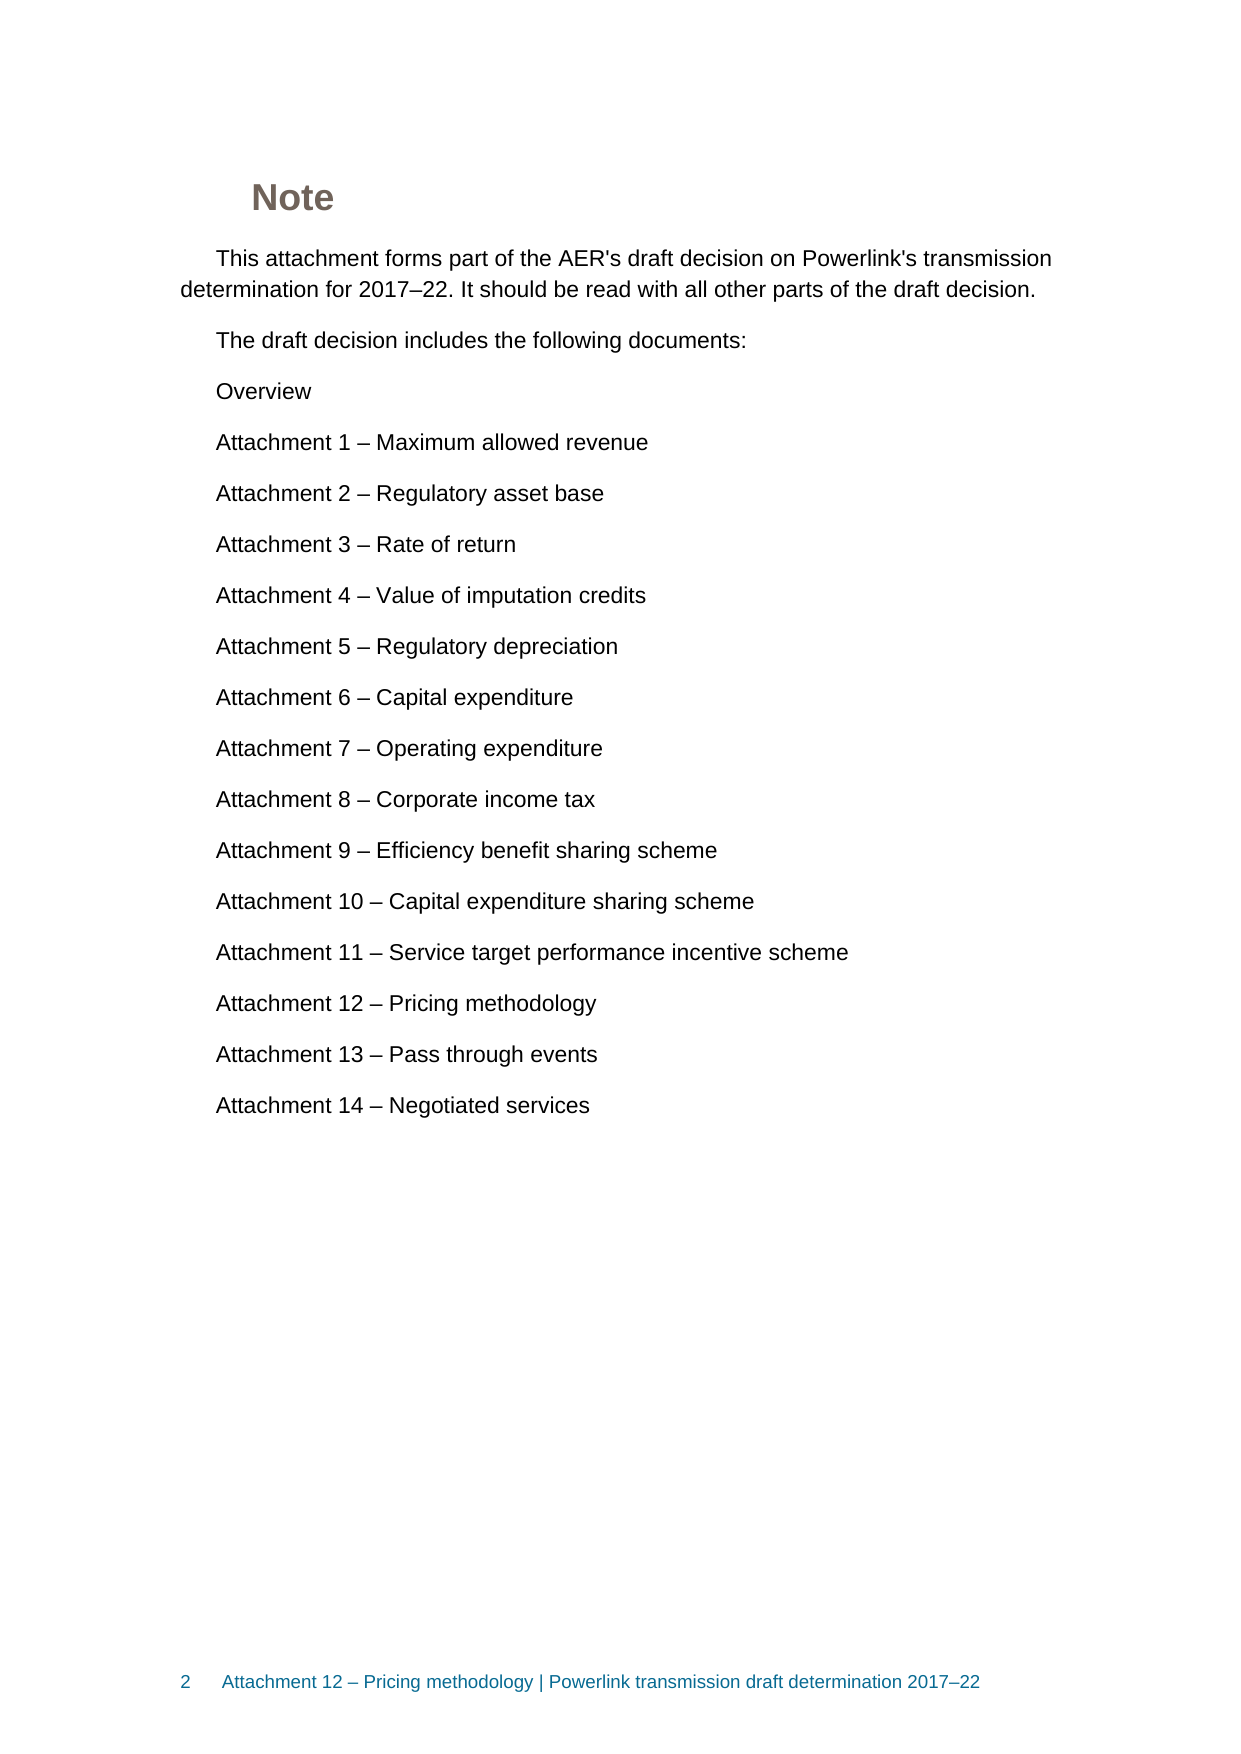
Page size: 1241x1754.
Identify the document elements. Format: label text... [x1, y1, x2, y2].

list Attachment 5 – Regulatory depreciation [180, 633, 1063, 659]
list Attachment 12 – Pricing methodology [180, 990, 1063, 1017]
list Attachment 7 – Operating expenditure [180, 735, 1063, 761]
list The draft decision includes the following documents: [180, 327, 1063, 353]
list Attachment 8 – Corporate income tax [180, 786, 1063, 812]
list Attachment 14 – Negotiated services [180, 1092, 1063, 1119]
list Attachment 6 – Capital expenditure [180, 684, 1063, 710]
list Attachment 10 – Capital expenditure sharing scheme [180, 888, 1063, 914]
list Attachment 2 – Regulatory asset base [180, 480, 1063, 506]
list Attachment 3 – Rate of return [180, 531, 1063, 557]
list Attachment 1 – Maximum allowed revenue [180, 429, 1063, 455]
list Attachment 4 – Value of imputation credits [180, 582, 1063, 608]
subtitle Note [180, 175, 1063, 218]
list Attachment 9 – Efficiency benefit sharing scheme [180, 837, 1063, 863]
picture [892, 1678, 896, 1688]
list Attachment 13 – Pass through events [180, 1041, 1063, 1068]
list Attachment 11 – Service target performance incentive scheme [180, 939, 1063, 966]
list Overview [180, 378, 1063, 404]
list This attachment forms part of the AER's draft decision on Powerlink's transmission determination for 2017–22. It should be read with all other parts of the draft decision. [180, 245, 1063, 302]
